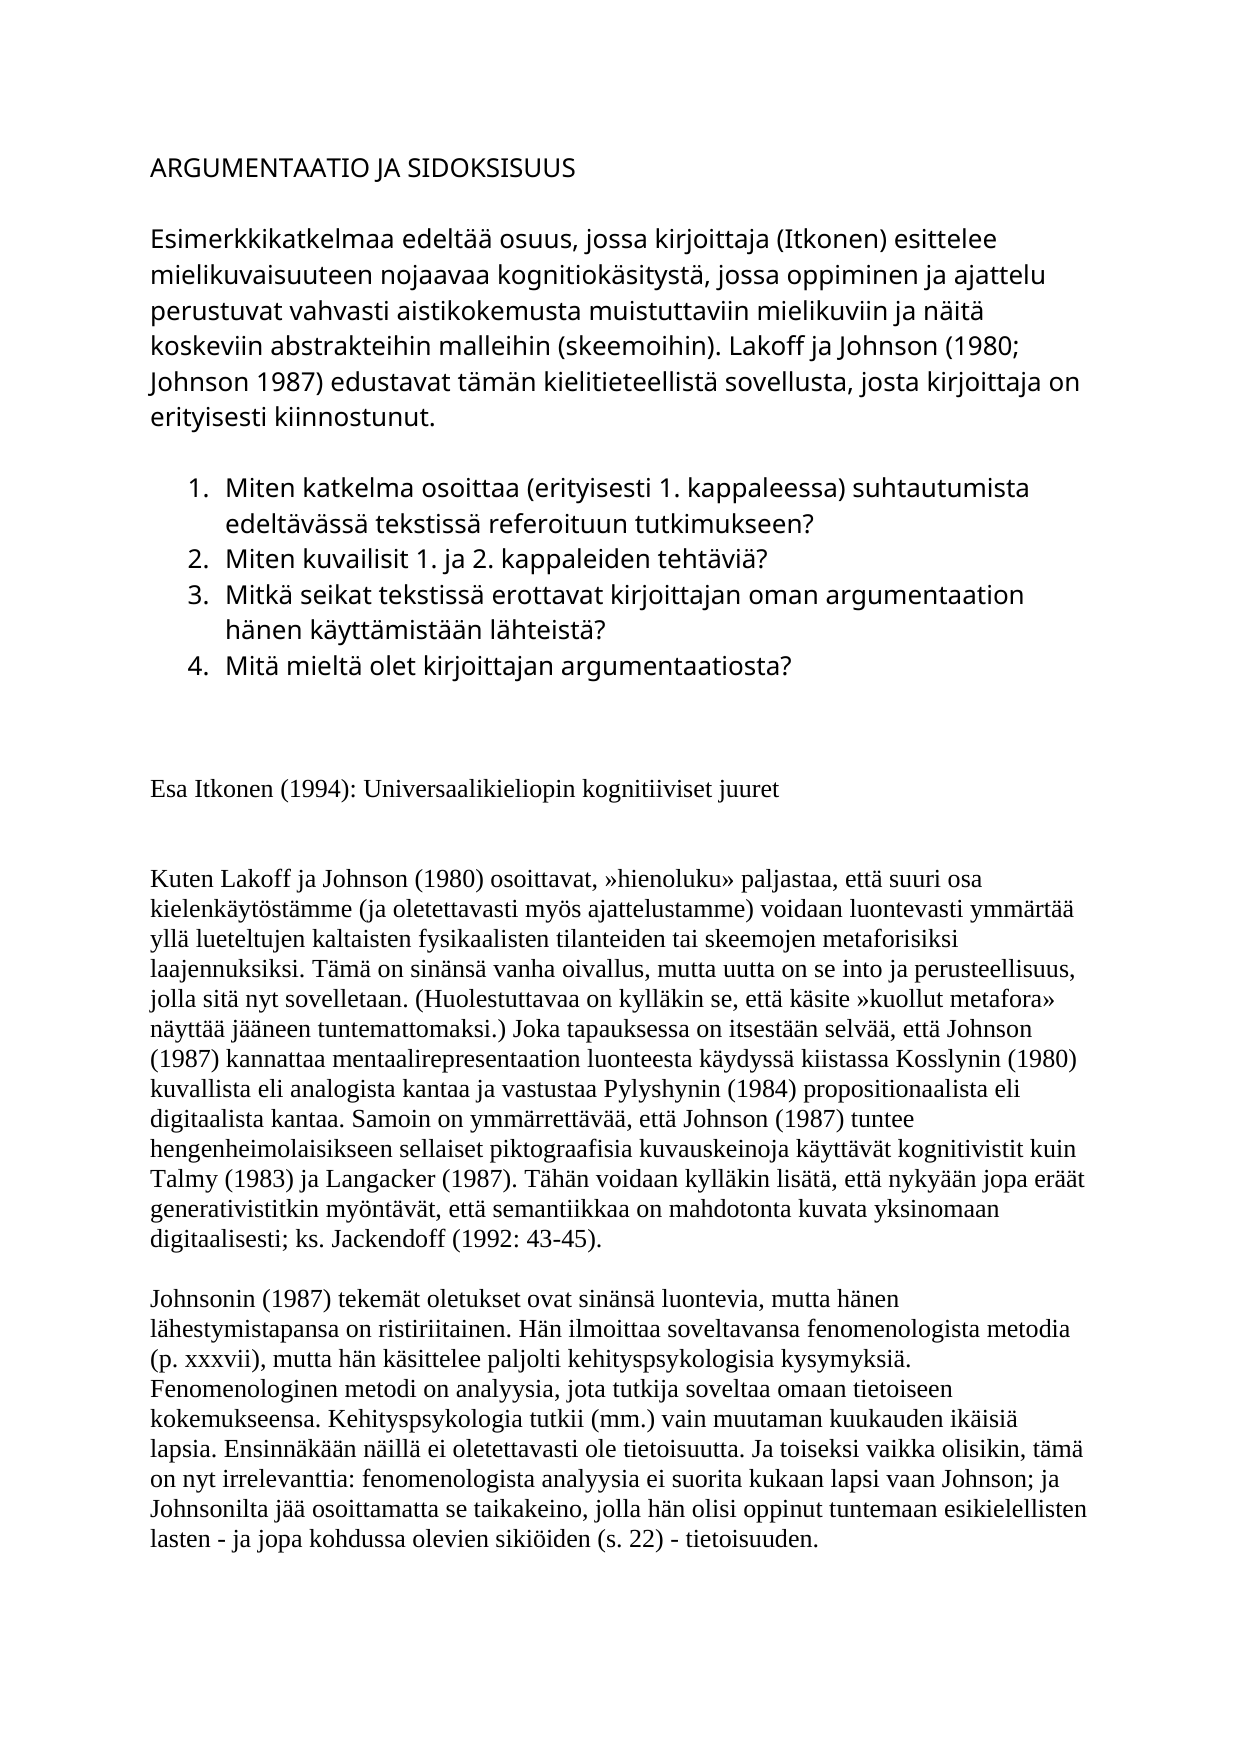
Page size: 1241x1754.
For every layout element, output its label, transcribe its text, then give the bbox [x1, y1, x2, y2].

text Kuten Lakoff ja Johnson (1980) osoittavat, »hienoluku» paljastaa, että suuri osa kielenkäytöstämme (ja oletettavasti myös ajattelustamme) voidaan luontevasti ymmärtää yllä lueteltujen kaltaisten fysikaalisten tilanteiden tai skeemojen metaforisiksi laajennuksiksi. Tämä on sinänsä vanha oivallus, mutta uutta on se into ja perusteellisuus, jolla sitä nyt sovelletaan. (Huolestuttavaa on kylläkin se, että käsite »kuollut metafora» näyttää jääneen tuntemattomaksi.) Joka tapauksessa on itsestään selvää, että Johnson (1987) kannattaa mentaalirepresentaation luonteesta käydyssä kiistassa Kosslynin (1980) kuvallista eli analogista kantaa ja vastustaa Pylyshynin (1984) propositionaalista eli digitaalista kantaa. Samoin on ymmärrettävää, että Johnson (1987) tuntee hengenheimolaisikseen sellaiset piktograafisia kuvauskeinoja käyttävät kognitivistit kuin Talmy (1983) ja Langacker (1987). Tähän voidaan kylläkin lisätä, että nykyään jopa eräät generativistitkin myöntävät, että semantiikkaa on mahdotonta kuvata yksinomaan digitaalisesti; ks. Jackendoff (1992: 43-45). [150, 863, 1090, 1253]
list Mitä mieltä olet kirjoittajan argumentaatiosta? [187, 647, 1090, 683]
text ARGUMENTAATIO JA SIDOKSISUUS [150, 150, 1090, 186]
list Miten katkelma osoittaa (erityisesti 1. kappaleessa) suhtautumista edeltävässä tekstissä referoituun tutkimukseen? [187, 470, 1090, 541]
list Miten kuvailisit 1. ja 2. kappaleiden tehtäviä? [187, 541, 1090, 576]
list Mitkä seikat tekstissä erottavat kirjoittajan oman argumentaation hänen käyttämistään lähteistä? [187, 576, 1090, 647]
text Esa Itkonen (1994): Universaalikieliopin kognitiiviset juuret [150, 773, 1090, 803]
text Esimerkkikatkelmaa edeltää osuus, jossa kirjoittaja (Itkonen) esittelee mielikuvaisuuteen nojaavaa kognitiokäsitystä, jossa oppiminen ja ajattelu perustuvat vahvasti aistikokemusta muistuttaviin mielikuviin ja näitä koskeviin abstrakteihin malleihin (skeemoihin). Lakoff ja Johnson (1980; Johnson 1987) edustavat tämän kielitieteellistä sovellusta, josta kirjoittaja on erityisesti kiinnostunut. [150, 221, 1090, 434]
text Johnsonin (1987) tekemät oletukset ovat sinänsä luontevia, mutta hänen lähestymistapansa on ristiriitainen. Hän ilmoittaa soveltavansa fenomenologista metodia (p. xxxvii), mutta hän käsittelee paljolti kehityspsykologisia kysymyksiä. Fenomenologinen metodi on analyysia, jota tutkija soveltaa omaan tietoiseen kokemukseensa. Kehityspsykologia tutkii (mm.) vain muutaman kuukauden ikäisiä lapsia. Ensinnäkään näillä ei oletettavasti ole tietoisuutta. Ja toiseksi vaikka olisikin, tämä on nyt irrelevanttia: fenomenologista analyysia ei suorita kukaan lapsi vaan Johnson; ja Johnsonilta jää osoittamatta se taikakeino, jolla hän olisi oppinut tuntemaan esikielellisten lasten - ja jopa kohdussa olevien sikiöiden (s. 22) - tietoisuuden. [150, 1283, 1090, 1553]
